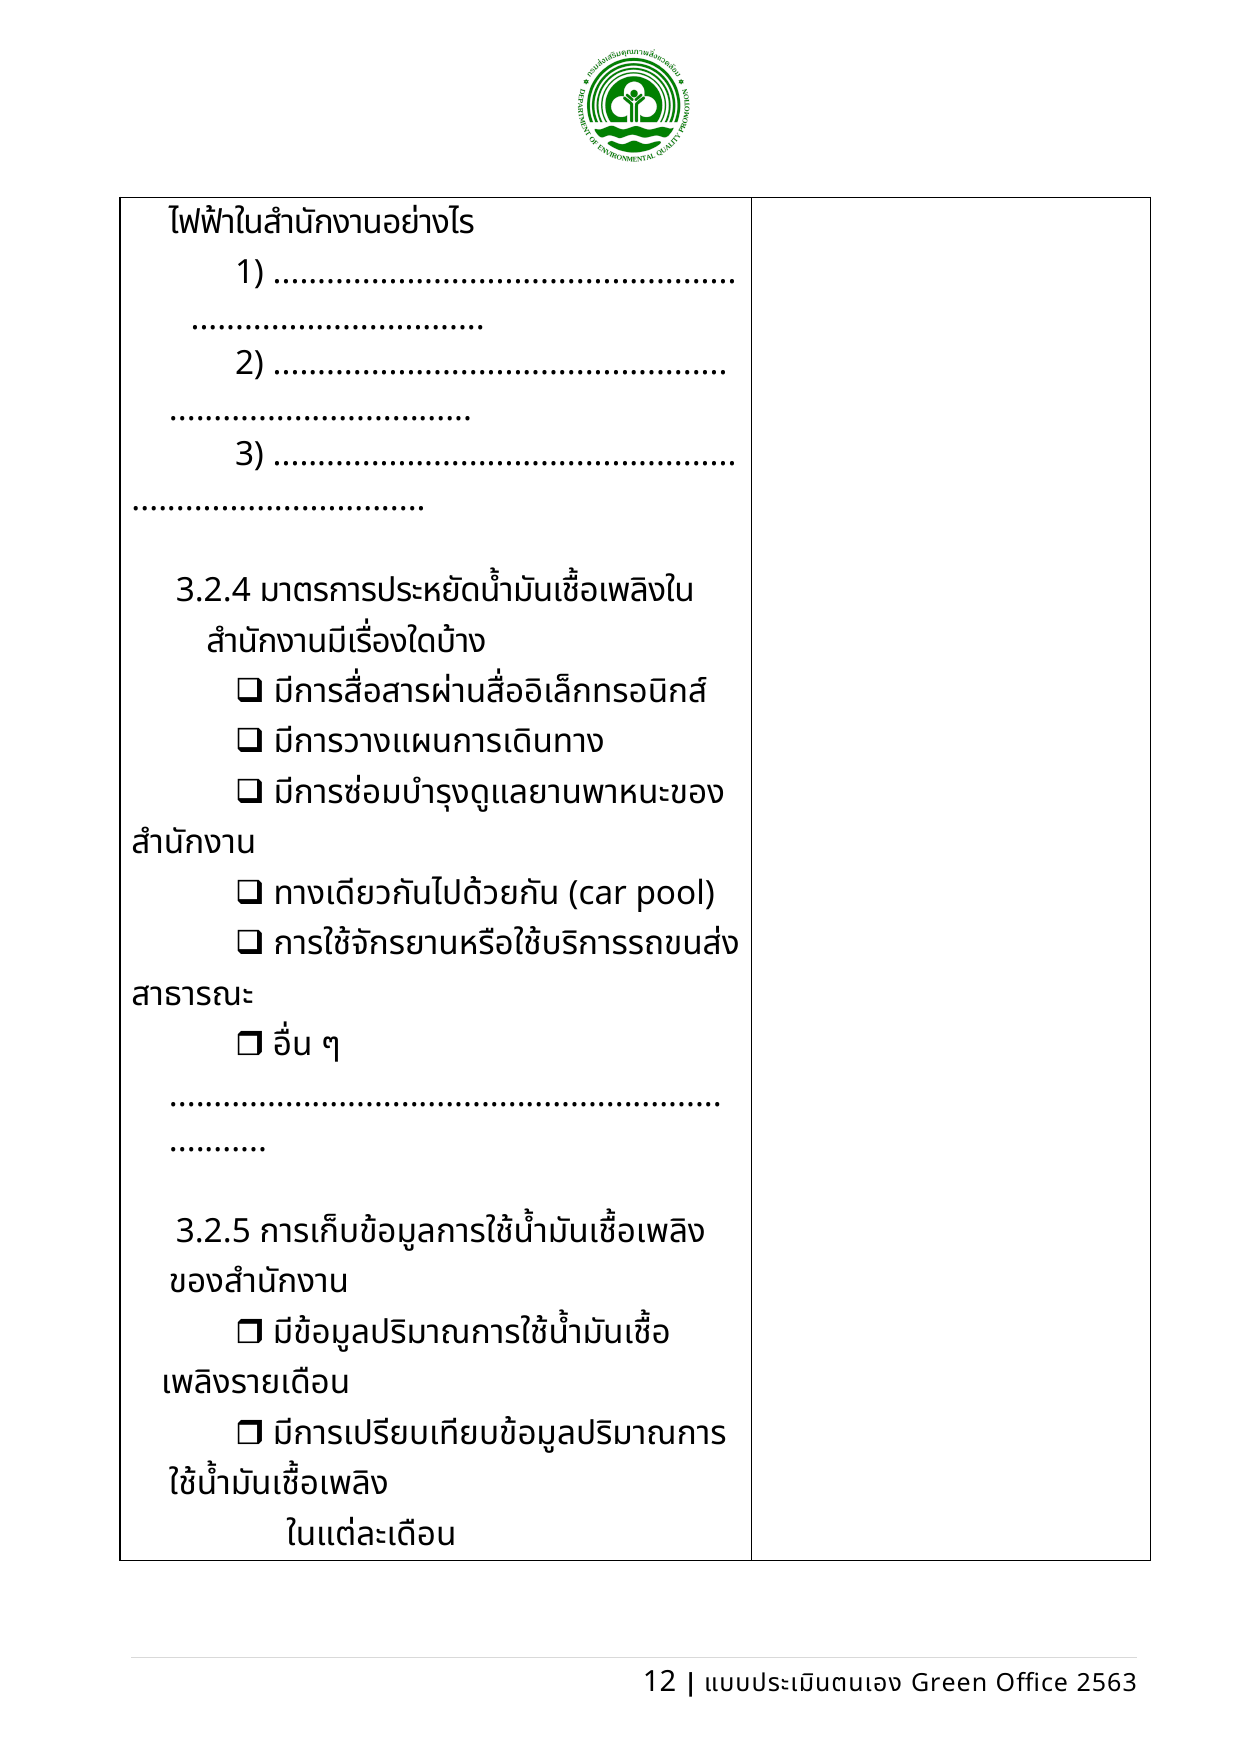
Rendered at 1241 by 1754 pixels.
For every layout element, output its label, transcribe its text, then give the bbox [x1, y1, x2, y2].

picture [573, 44, 695, 168]
table_cell [752, 198, 1150, 1560]
